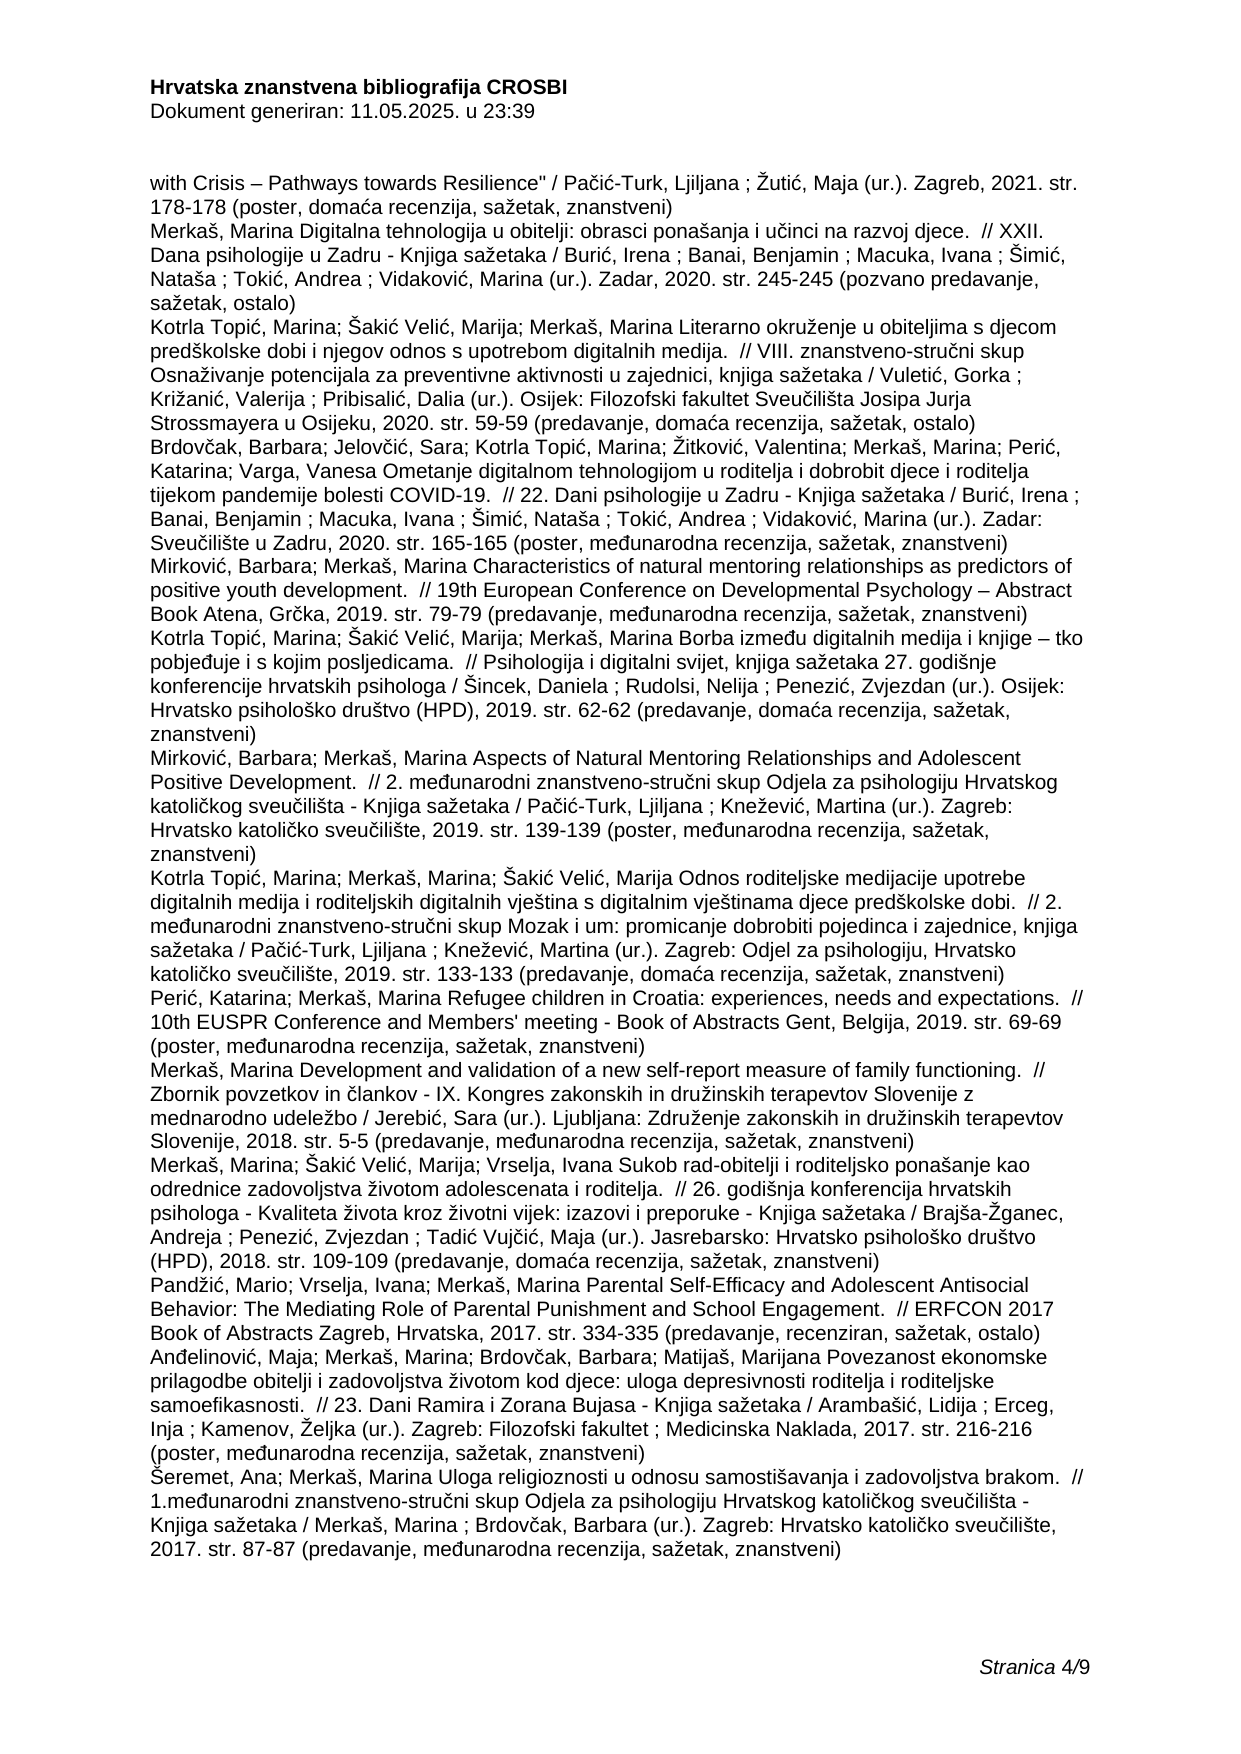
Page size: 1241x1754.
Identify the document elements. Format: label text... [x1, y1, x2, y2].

text Šeremet, Ana; Merkaš, Marina [150, 1465, 1090, 1561]
text Anđelinović, Maja; Merkaš, Marina; Brdovčak, Barbara; Matijaš, Marijana [150, 1345, 1090, 1465]
text Merkaš, Marina [150, 219, 1090, 315]
text Merkaš, Marina [150, 1057, 1090, 1153]
text Mirković, Barbara; Merkaš, Marina [150, 554, 1090, 626]
text Brdovčak, Barbara; Jelovčić, Sara; Kotrla Topić, Marina; Žitković, Valentina; Merkaš, Marina; Perić, Katarina; Varga, Vanesa [150, 434, 1090, 554]
text Kotrla Topić, Marina; Šakić Velić, Marija; Merkaš, Marina [150, 315, 1090, 434]
text Kotrla Topić, Marina; Merkaš, Marina; Šakić Velić, Marija [150, 866, 1090, 986]
text Merkaš, Marina; Šakić Velić, Marija; Vrselja, Ivana [150, 1153, 1090, 1273]
text Kotrla Topić, Marina; Šakić Velić, Marija; Merkaš, Marina [150, 626, 1090, 746]
text Perić, Katarina; Merkaš, Marina [150, 986, 1090, 1057]
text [150, 171, 1090, 219]
text Pandžić, Mario; Vrselja, Ivana; Merkaš, Marina [150, 1273, 1090, 1345]
text Mirković, Barbara; Merkaš, Marina [150, 746, 1090, 866]
